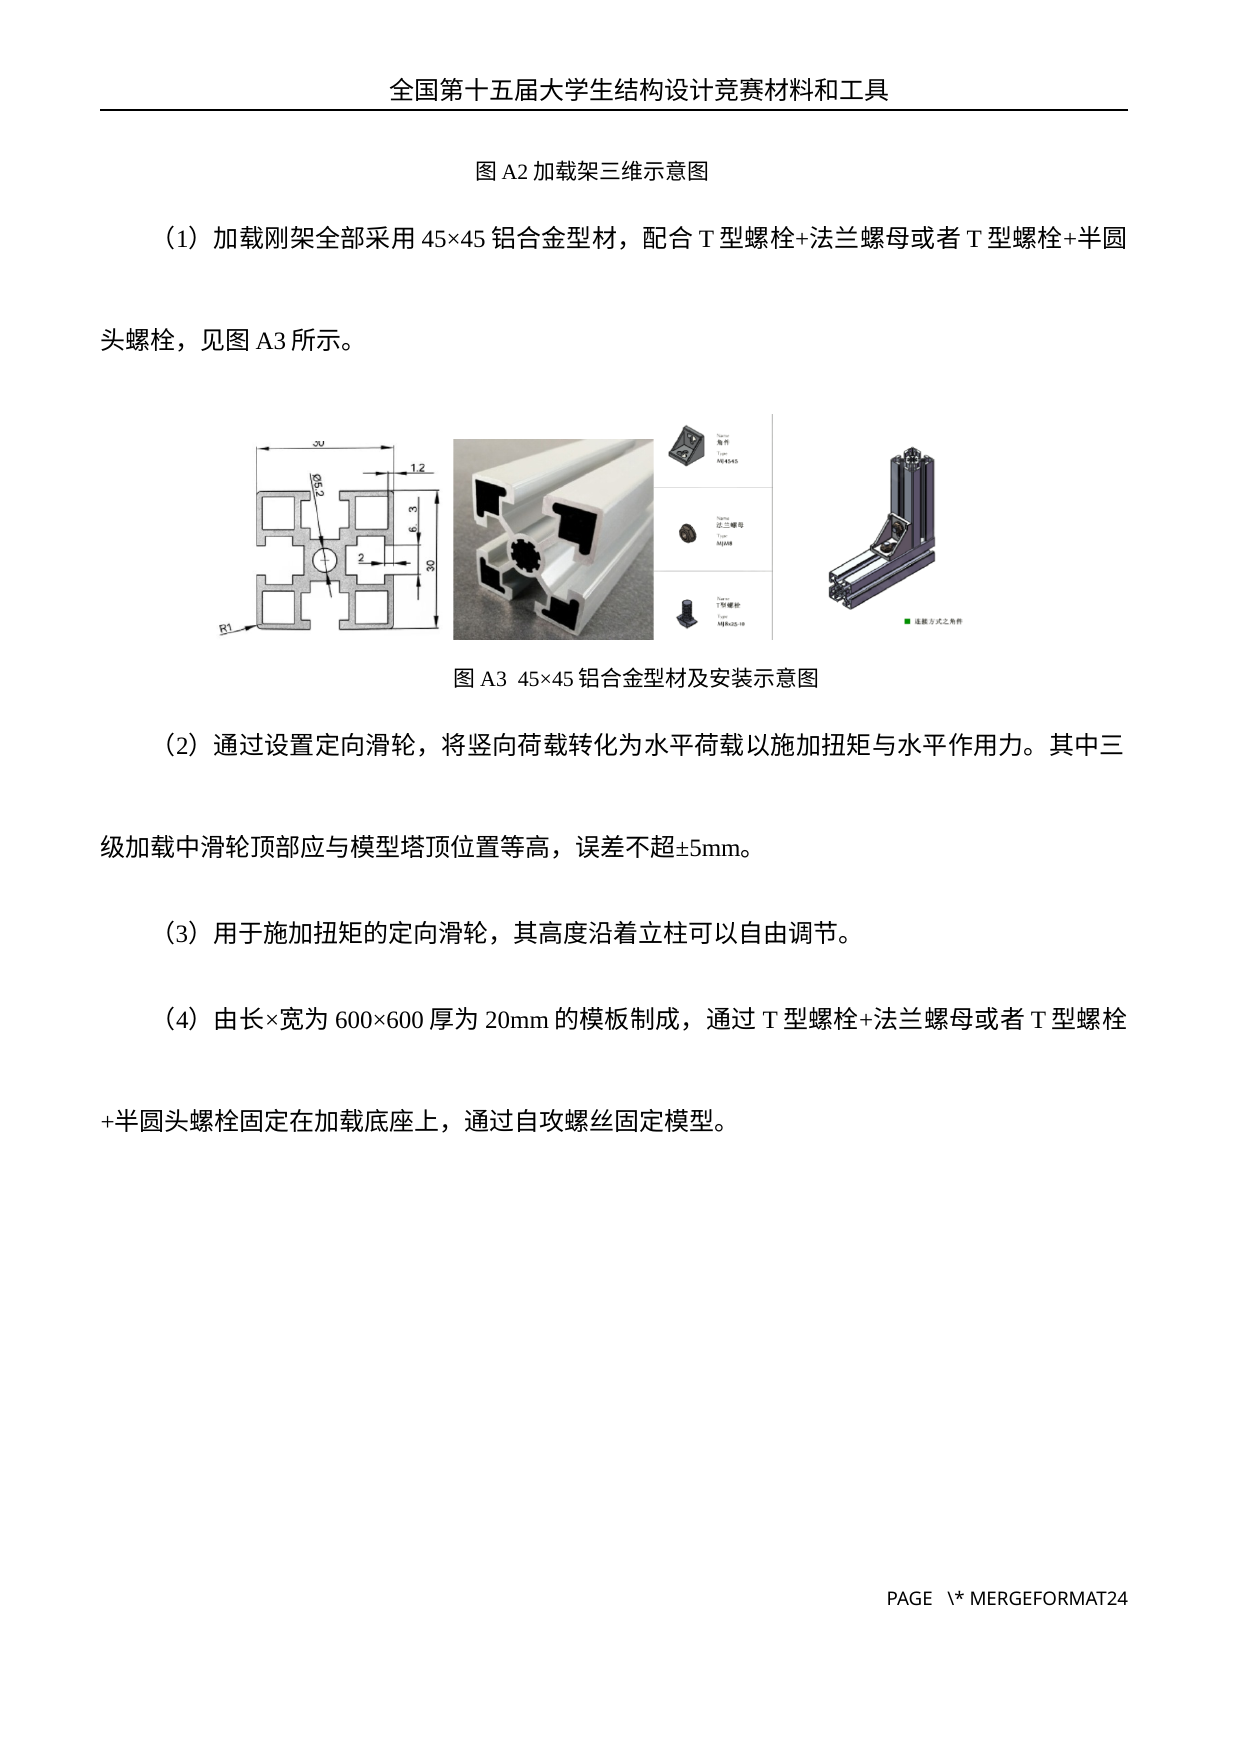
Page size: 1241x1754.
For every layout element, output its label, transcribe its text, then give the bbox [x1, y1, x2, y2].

text （3）用于施加扭矩的定向滑轮，其高度沿着立柱可以自由调节。 [100, 898, 1128, 966]
text （1）加载刚架全部采用45×45铝合金型材，配合T型螺栓+法兰螺母或者T型螺栓+半圆头螺栓，见图A3所示。 [100, 203, 1128, 373]
picture [211, 441, 447, 640]
text （2）通过设置定向滑轮，将竖向荷载转化为水平荷载以施加扭矩与水平作用力。其中三级加载中滑轮顶部应与模型塔顶位置等高，误差不超±5mm。 [100, 710, 1128, 879]
picture [453, 414, 980, 640]
text 图A3 45×45铝合金型材及安装示意图 [100, 660, 1128, 694]
text （4）由长×宽为600×600厚为20mm的模板制成，通过T型螺栓+法兰螺母或者T型螺栓+半圆头螺栓固定在加载底座上，通过自攻螺丝固定模型。 [100, 984, 1128, 1153]
text 图A2 加载架三维示意图 [100, 153, 1041, 187]
